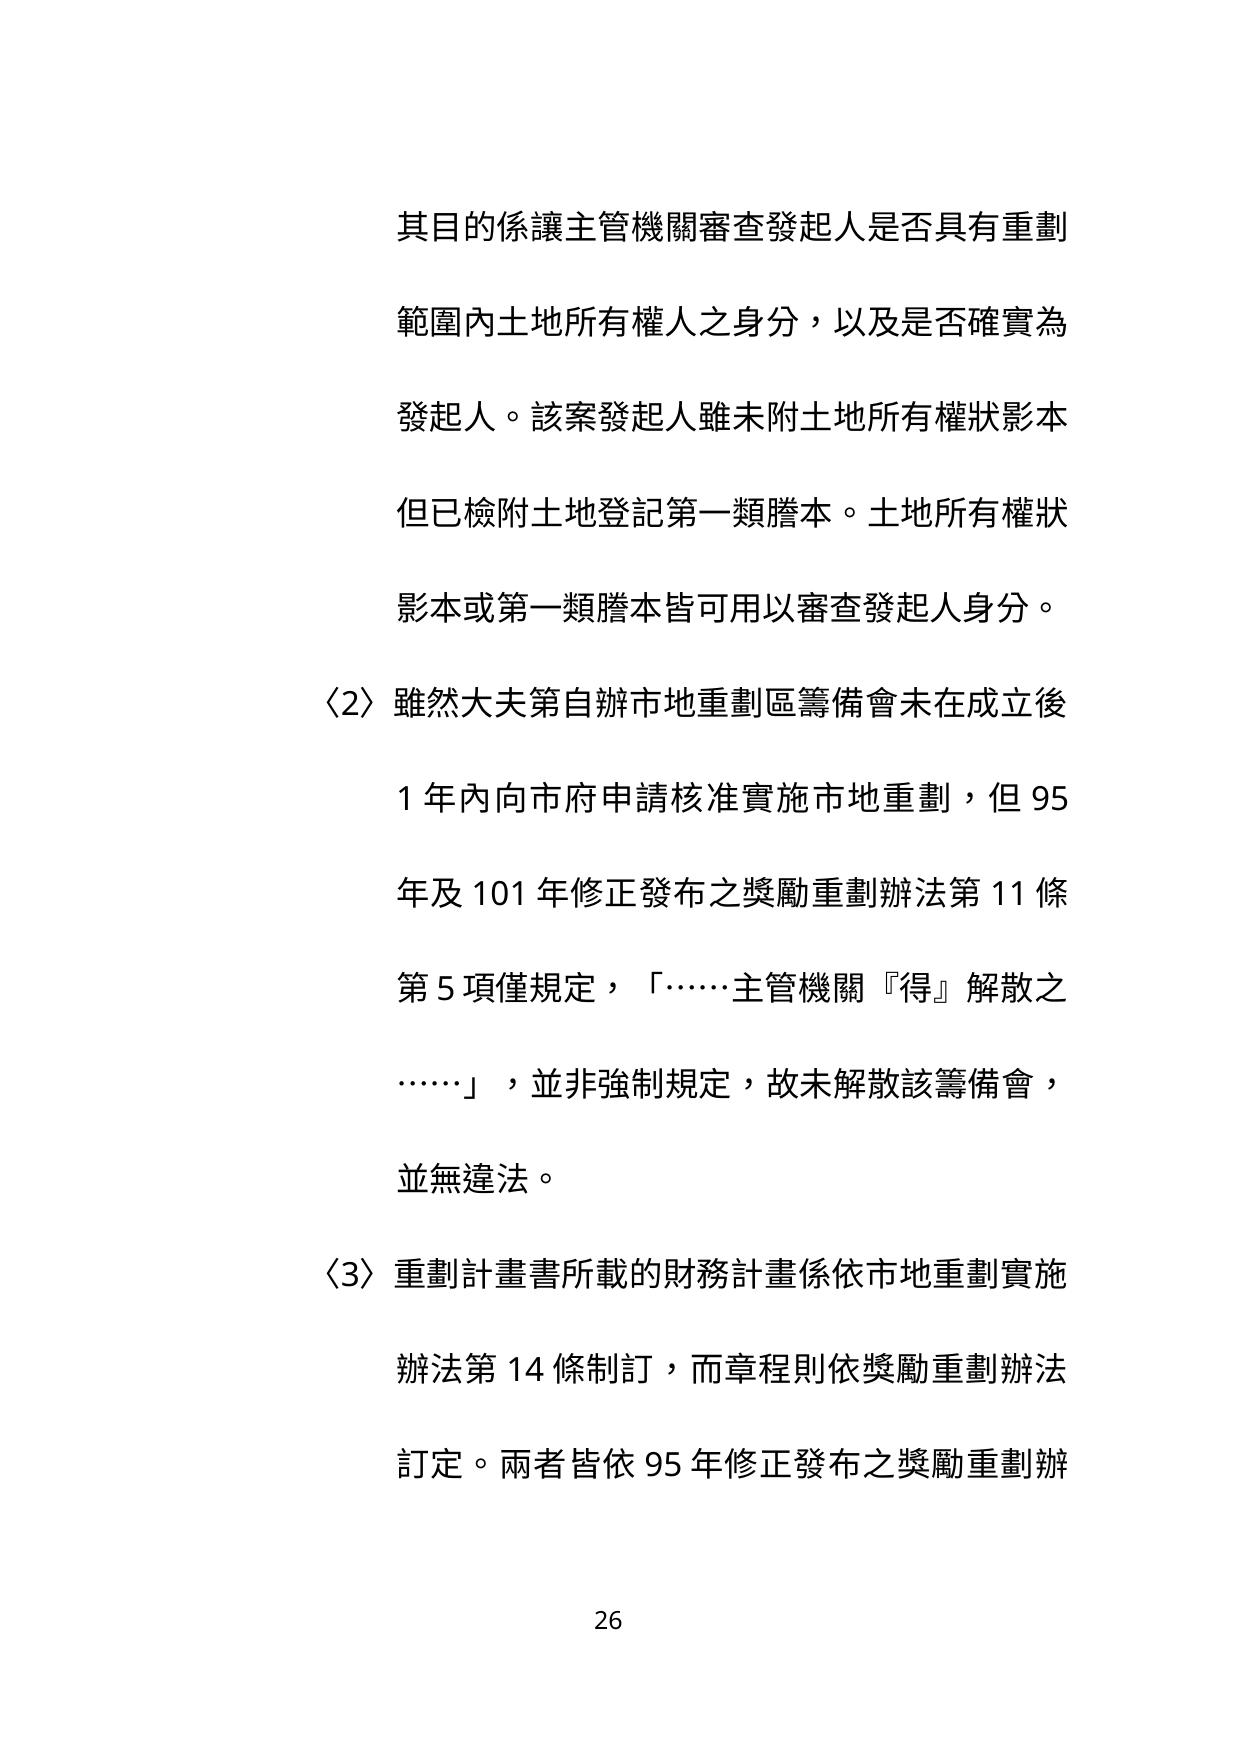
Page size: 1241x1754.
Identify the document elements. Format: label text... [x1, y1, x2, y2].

subtitle 依據95年修正發布之獎勵重劃辦法第8條規定，發起人應檢具所有區內土地所有權狀影本。其目的係讓主管機關審查發起人是否具有重劃範圍內土地所有權人之身分，以及是否確實為發起人。該案發起人雖未附土地所有權狀影本，但已檢附土地登記第一類謄本。土地所有權狀影本或第一類謄本皆可用以審查發起人身分。 [307, 177, 1069, 653]
subtitle 重劃計畫書所載的財務計畫係依市地重劃實施辦法第14條制訂，而章程則依獎勵重劃辦法訂定。兩者皆依95年修正發布之獎勵重劃辦法第13條規定經會員大會追認及通過，與相關法令並無牴觸。 [307, 1224, 1069, 1510]
subtitle 雖然大夫第自辦市地重劃區籌備會未在成立後1年內向市府申請核准實施市地重劃，但95年及101年修正發布之獎勵重劃辦法第11條第5項僅規定，「……主管機關『得』解散之……」，並非強制規定，故未解散該籌備會，並無違法。 [307, 653, 1069, 1224]
